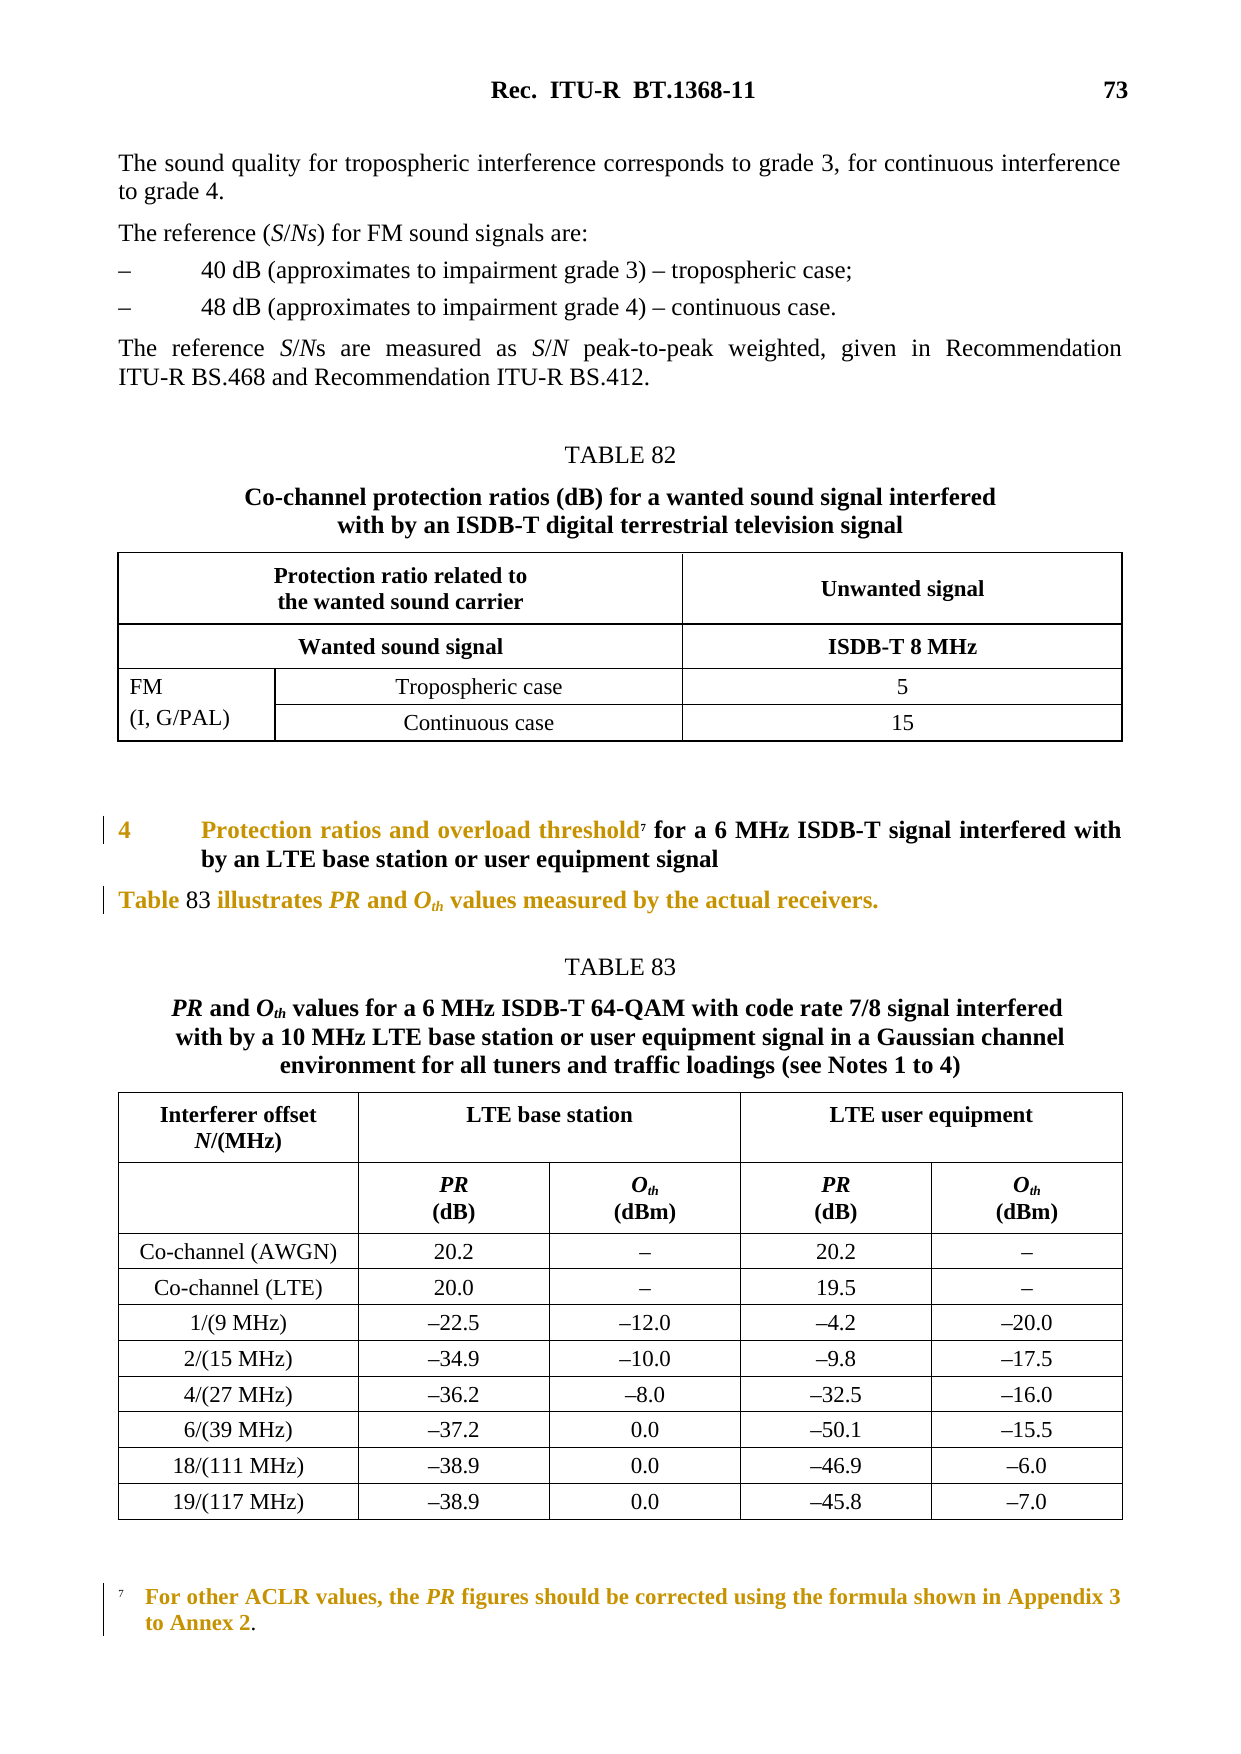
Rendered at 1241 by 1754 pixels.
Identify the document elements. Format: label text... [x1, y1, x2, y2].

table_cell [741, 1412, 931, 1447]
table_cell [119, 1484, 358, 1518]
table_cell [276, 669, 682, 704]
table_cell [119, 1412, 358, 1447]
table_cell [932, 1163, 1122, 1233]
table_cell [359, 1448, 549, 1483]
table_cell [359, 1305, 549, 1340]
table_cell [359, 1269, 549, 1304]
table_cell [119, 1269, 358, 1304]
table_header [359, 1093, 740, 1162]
title PR and Oth values for a 6 MHz ISDB-T 64-QAM with code rate 7/8 signal interfered with by a 10 MHz LTE base station or user equipment signal in a Gaussian channel environment for all tuners and traffic loadings (see Notes 1 to 4) [118, 993, 1122, 1079]
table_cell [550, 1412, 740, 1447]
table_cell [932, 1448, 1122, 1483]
text Table 83 illustrates PR and Oth values measured by the actual receivers. [118, 886, 1122, 914]
text The reference S/Ns are measured as S/N peak-to-peak weighted, given in Recommendation ITU-R BS.468 and Recommendation ITU-R BS.412. [118, 333, 1122, 391]
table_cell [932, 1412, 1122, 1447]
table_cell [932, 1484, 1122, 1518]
title Co-channel protection ratios (dB) for a wanted sound signal interfered with by an ISDB-T digital terrestrial television signal [118, 482, 1122, 539]
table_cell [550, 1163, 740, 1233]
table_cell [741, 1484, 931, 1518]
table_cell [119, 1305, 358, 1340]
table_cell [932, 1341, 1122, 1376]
text The reference (S/Ns) for FM sound signals are: [118, 218, 1122, 246]
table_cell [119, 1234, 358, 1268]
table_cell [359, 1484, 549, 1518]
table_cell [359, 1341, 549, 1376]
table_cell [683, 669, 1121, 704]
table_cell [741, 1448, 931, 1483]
text – 40 dB (approximates to impairment grade 3) – tropospheric case; [118, 255, 1122, 283]
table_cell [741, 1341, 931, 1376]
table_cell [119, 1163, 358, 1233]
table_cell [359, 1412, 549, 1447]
text – 48 dB (approximates to impairment grade 4) – continuous case. [118, 292, 1122, 321]
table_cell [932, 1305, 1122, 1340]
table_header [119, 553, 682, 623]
text The sound quality for tropospheric interference corresponds to grade 3, for continuous interference to grade 4. [118, 148, 1122, 205]
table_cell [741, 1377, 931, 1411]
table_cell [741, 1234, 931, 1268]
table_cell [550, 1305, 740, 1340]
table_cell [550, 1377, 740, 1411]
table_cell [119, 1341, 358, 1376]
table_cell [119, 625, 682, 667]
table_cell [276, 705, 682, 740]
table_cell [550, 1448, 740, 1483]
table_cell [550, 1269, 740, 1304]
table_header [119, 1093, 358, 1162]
text TABLE 82 [118, 441, 1122, 469]
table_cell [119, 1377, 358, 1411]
subtitle 4 Protection ratios and overload threshold for a 6 MHz ISDB-T signal interfered with by an LTE base station or user equipment signal [118, 816, 1122, 873]
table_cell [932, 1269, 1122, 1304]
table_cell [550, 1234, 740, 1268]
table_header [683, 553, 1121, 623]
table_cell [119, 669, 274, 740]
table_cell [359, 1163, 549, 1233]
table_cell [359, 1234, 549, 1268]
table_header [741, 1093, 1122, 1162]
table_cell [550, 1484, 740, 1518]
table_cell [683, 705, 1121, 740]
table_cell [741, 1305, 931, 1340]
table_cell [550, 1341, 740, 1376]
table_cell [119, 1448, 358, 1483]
text TABLE 83 [118, 952, 1122, 981]
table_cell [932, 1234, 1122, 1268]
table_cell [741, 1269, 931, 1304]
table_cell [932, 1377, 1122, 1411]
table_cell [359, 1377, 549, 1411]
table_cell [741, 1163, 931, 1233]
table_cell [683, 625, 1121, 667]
